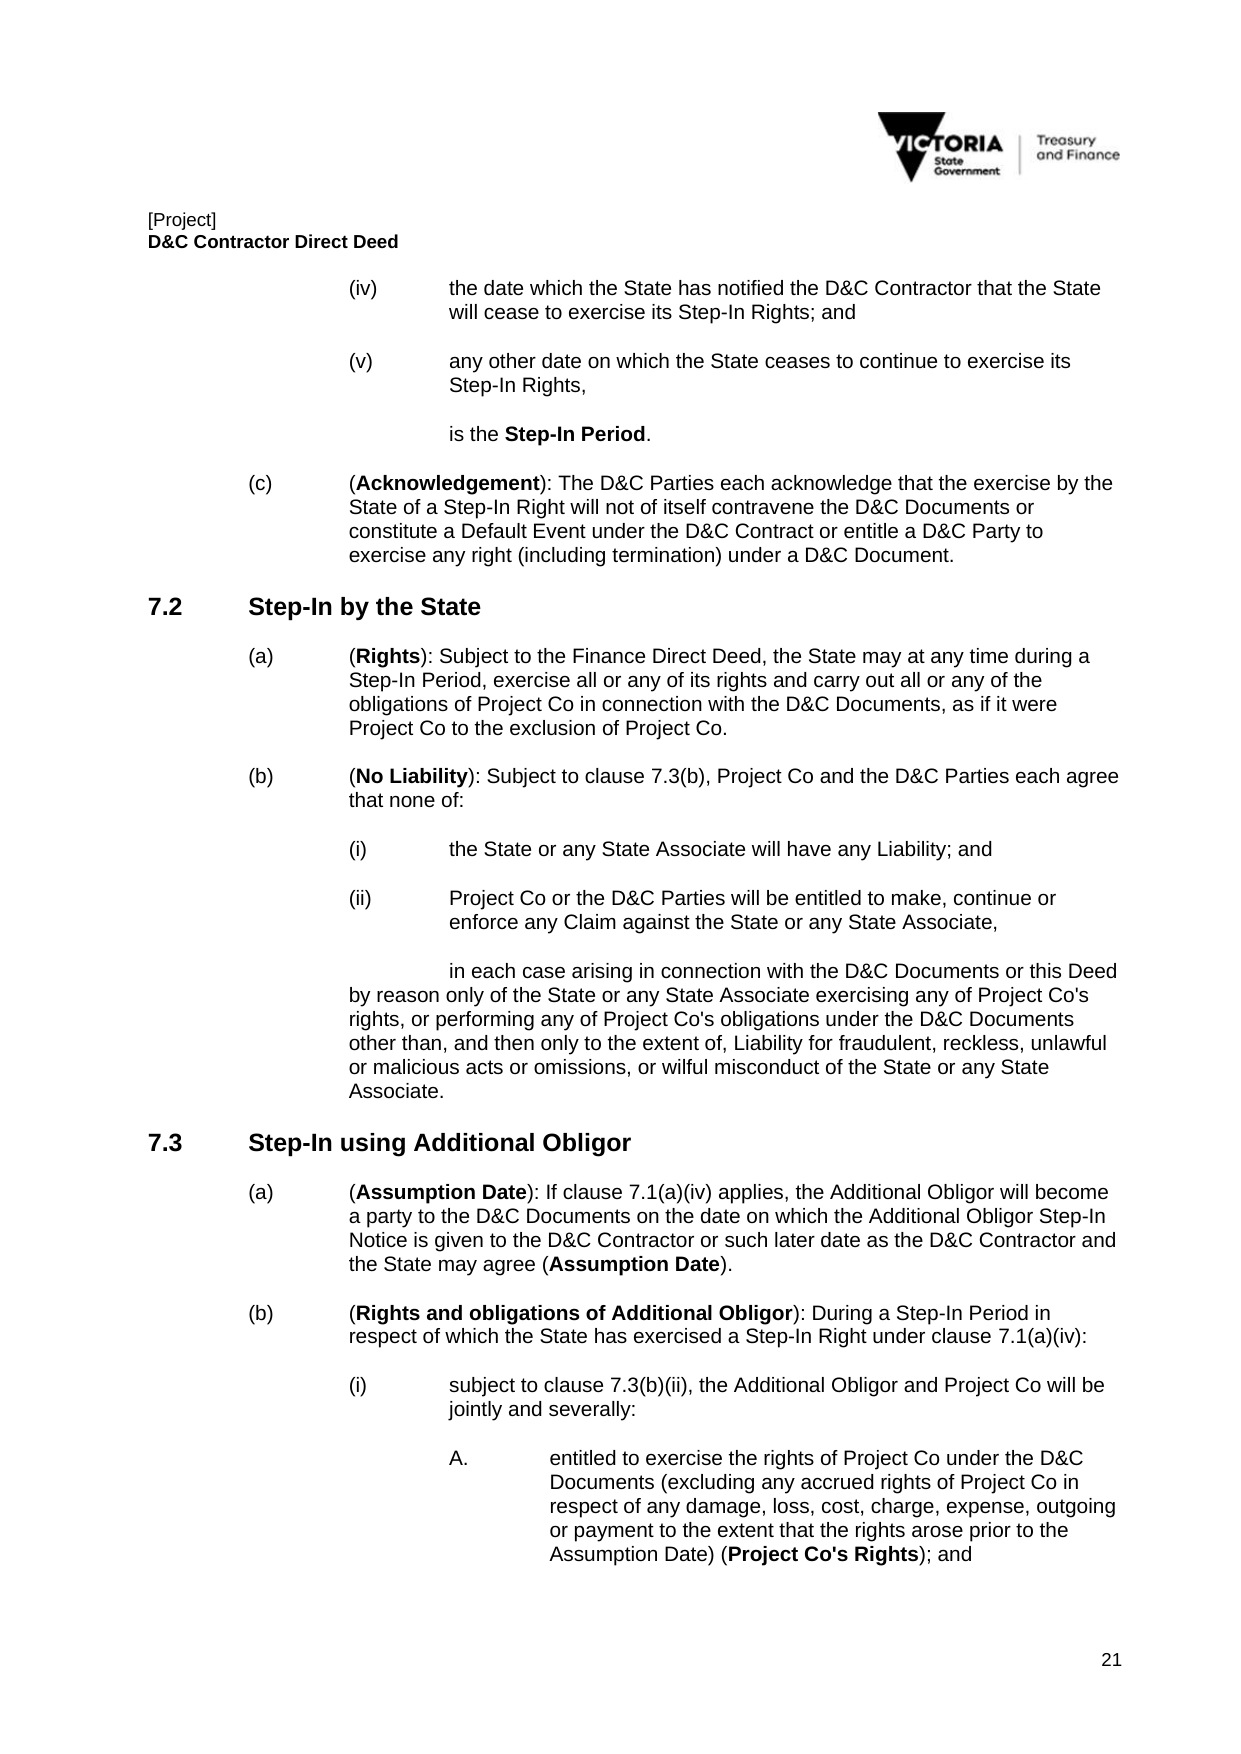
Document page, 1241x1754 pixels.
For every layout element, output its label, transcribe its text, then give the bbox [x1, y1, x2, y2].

subtitle the State or any State Associate will have any Liability; and [348, 837, 1122, 861]
subtitle any other date on which the State ceases to continue to exercise its Step-In Rights, [348, 349, 1122, 397]
subtitle (Rights): Subject to the Finance Direct Deed, the State may at any time during a Step-In Period, exercise all or any of its rights and carry out all or any of the obligations of Project Co in connection with the D&C Documents, as if it were Project Co to the exclusion of Project Co. [248, 643, 1122, 739]
subtitle Project Co or the D&C Parties will be entitled to make, continue or enforce any Claim against the State or any State Associate, [348, 886, 1122, 934]
subtitle (No Liability): Subject to clause 7.3(b), Project Co and the D&C Parties each agree that none of: [248, 764, 1122, 812]
text in each case arising in connection with the D&C Documents or this Deed by reason only of the State or any State Associate exercising any of Project Co's rights, or performing any of Project Co's obligations under the D&C Documents other than, and then only to the extent of, Liability for fraudulent, reckless, unlawful or malicious acts or omissions, or wilful misconduct of the State or any State Associate. [348, 959, 1122, 1103]
picture [877, 112, 1120, 184]
subtitle (Rights and obligations of Additional Obligor): During a Step-In Period in respect of which the State has exercised a Step-In Right under clause 7.1(a)(iv): [248, 1300, 1122, 1348]
text is the Step-In Period. [348, 422, 1122, 446]
subtitle (Acknowledgement): The D&C Parties each acknowledge that the exercise by the State of a Step-In Right will not of itself contravene the D&C Documents or constitute a Default Event under the D&C Contract or entitle a D&C Party to exercise any right (including termination) under a D&C Document. [248, 471, 1122, 567]
subtitle subject to clause 7.3(b)(ii), the Additional Obligor and Project Co will be jointly and severally: [348, 1373, 1122, 1421]
subtitle the date which the State has notified the D&C Contractor that the State will cease to exercise its Step-In Rights; and [348, 276, 1122, 324]
subtitle Step-In by the State [148, 592, 1122, 621]
subtitle Step-In using Additional Obligor [148, 1128, 1122, 1157]
subtitle (Assumption Date): If clause 7.1(a)(iv) applies, the Additional Obligor will become a party to the D&C Documents on the date on which the Additional Obligor Step-In Notice is given to the D&C Contractor or such later date as the D&C Contractor and the State may agree (Assumption Date). [248, 1179, 1122, 1275]
subtitle entitled to exercise the rights of Project Co under the D&C Documents (excluding any accrued rights of Project Co in respect of any damage, loss, cost, charge, expense, outgoing or payment to the extent that the rights arose prior to the Assumption Date) (Project Co's Rights); and [449, 1446, 1122, 1566]
